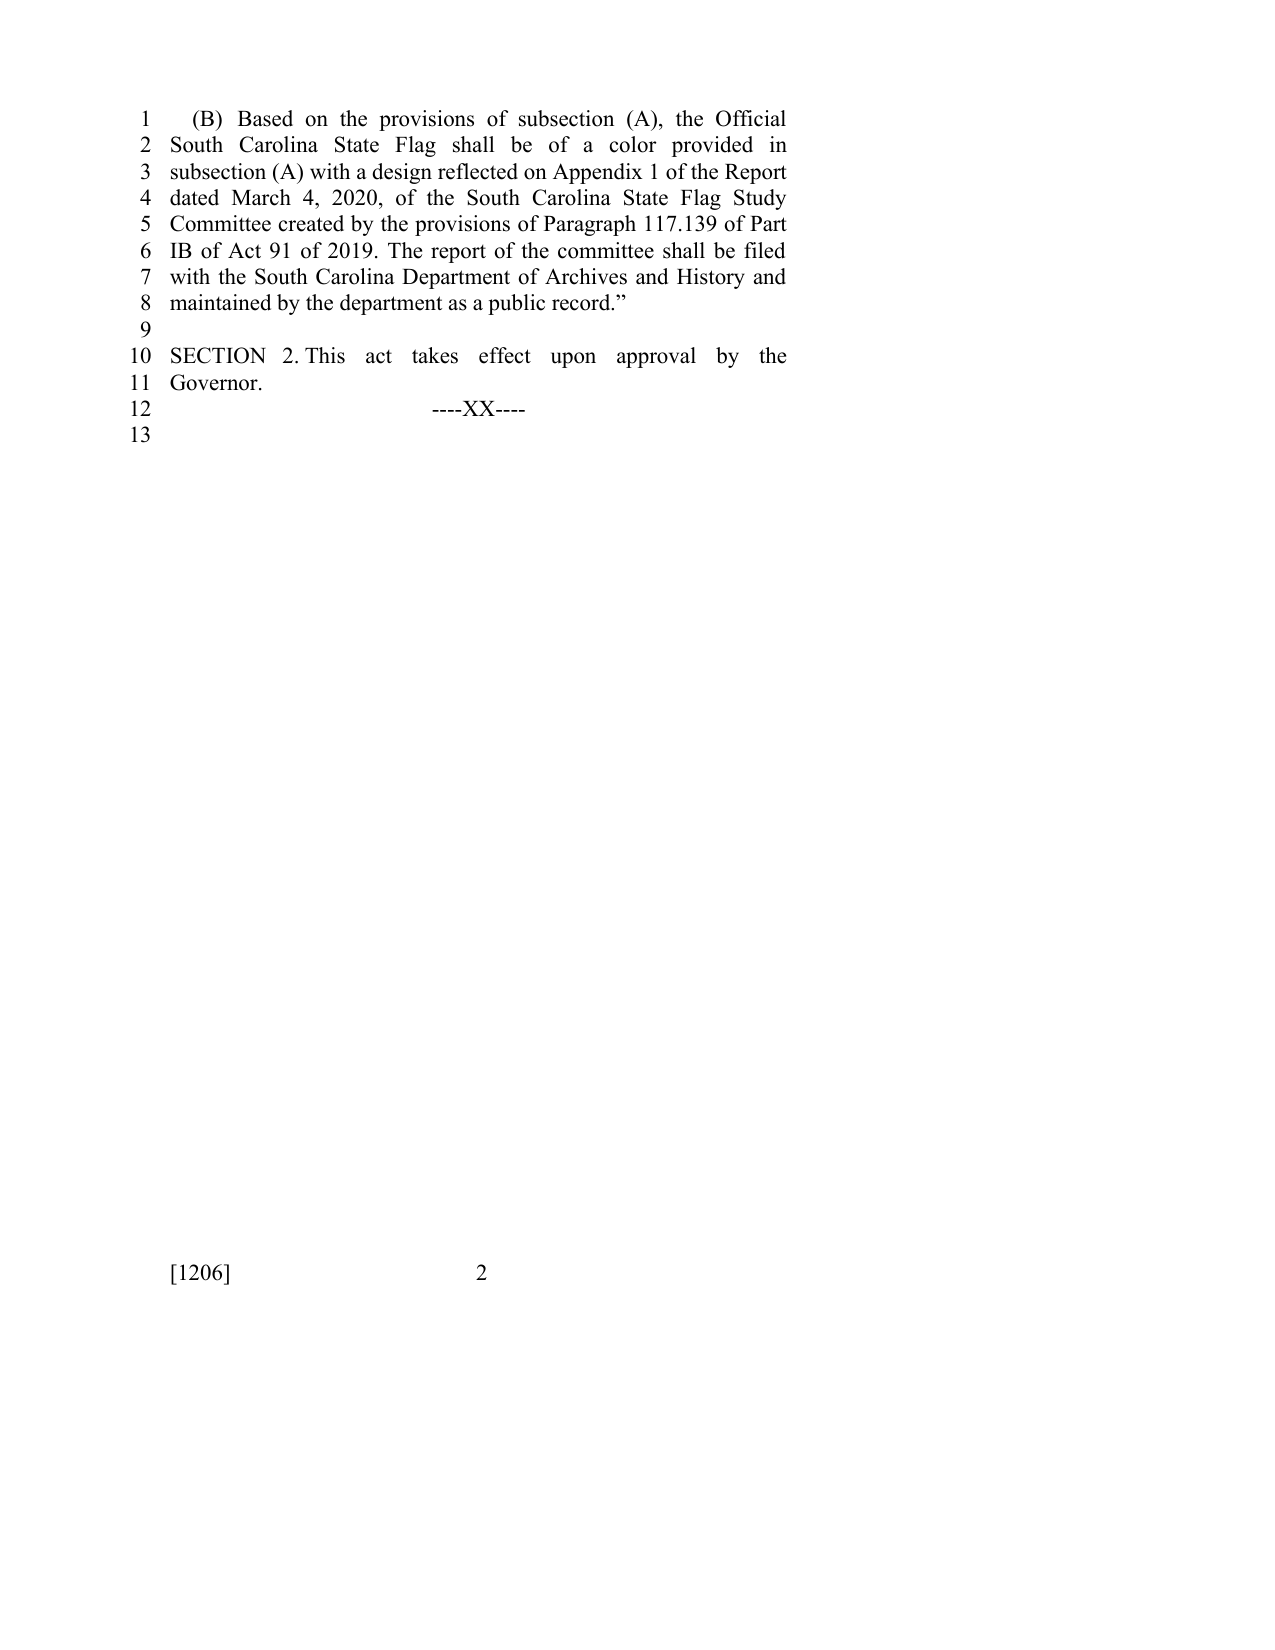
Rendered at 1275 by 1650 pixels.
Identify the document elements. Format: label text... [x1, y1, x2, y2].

text ----XX---- [169, 395, 787, 421]
text SECTION 2. This act takes effect upon approval by the Governor. [169, 342, 787, 395]
text (B) Based on the provisions of subsection (A), the Official South Carolina State Flag shall be of a color provided in subsection (A) with a design reflected on Appendix 1 of the Report dated March 4, 2020, of the South Carolina State Flag Study Committee created by the provisions of Paragraph 117.139 of Part IB of Act 91 of 2019. The report of the committee shall be filed with the South Carolina Department of Archives and History and maintained by the department as a public record.” [169, 105, 787, 316]
